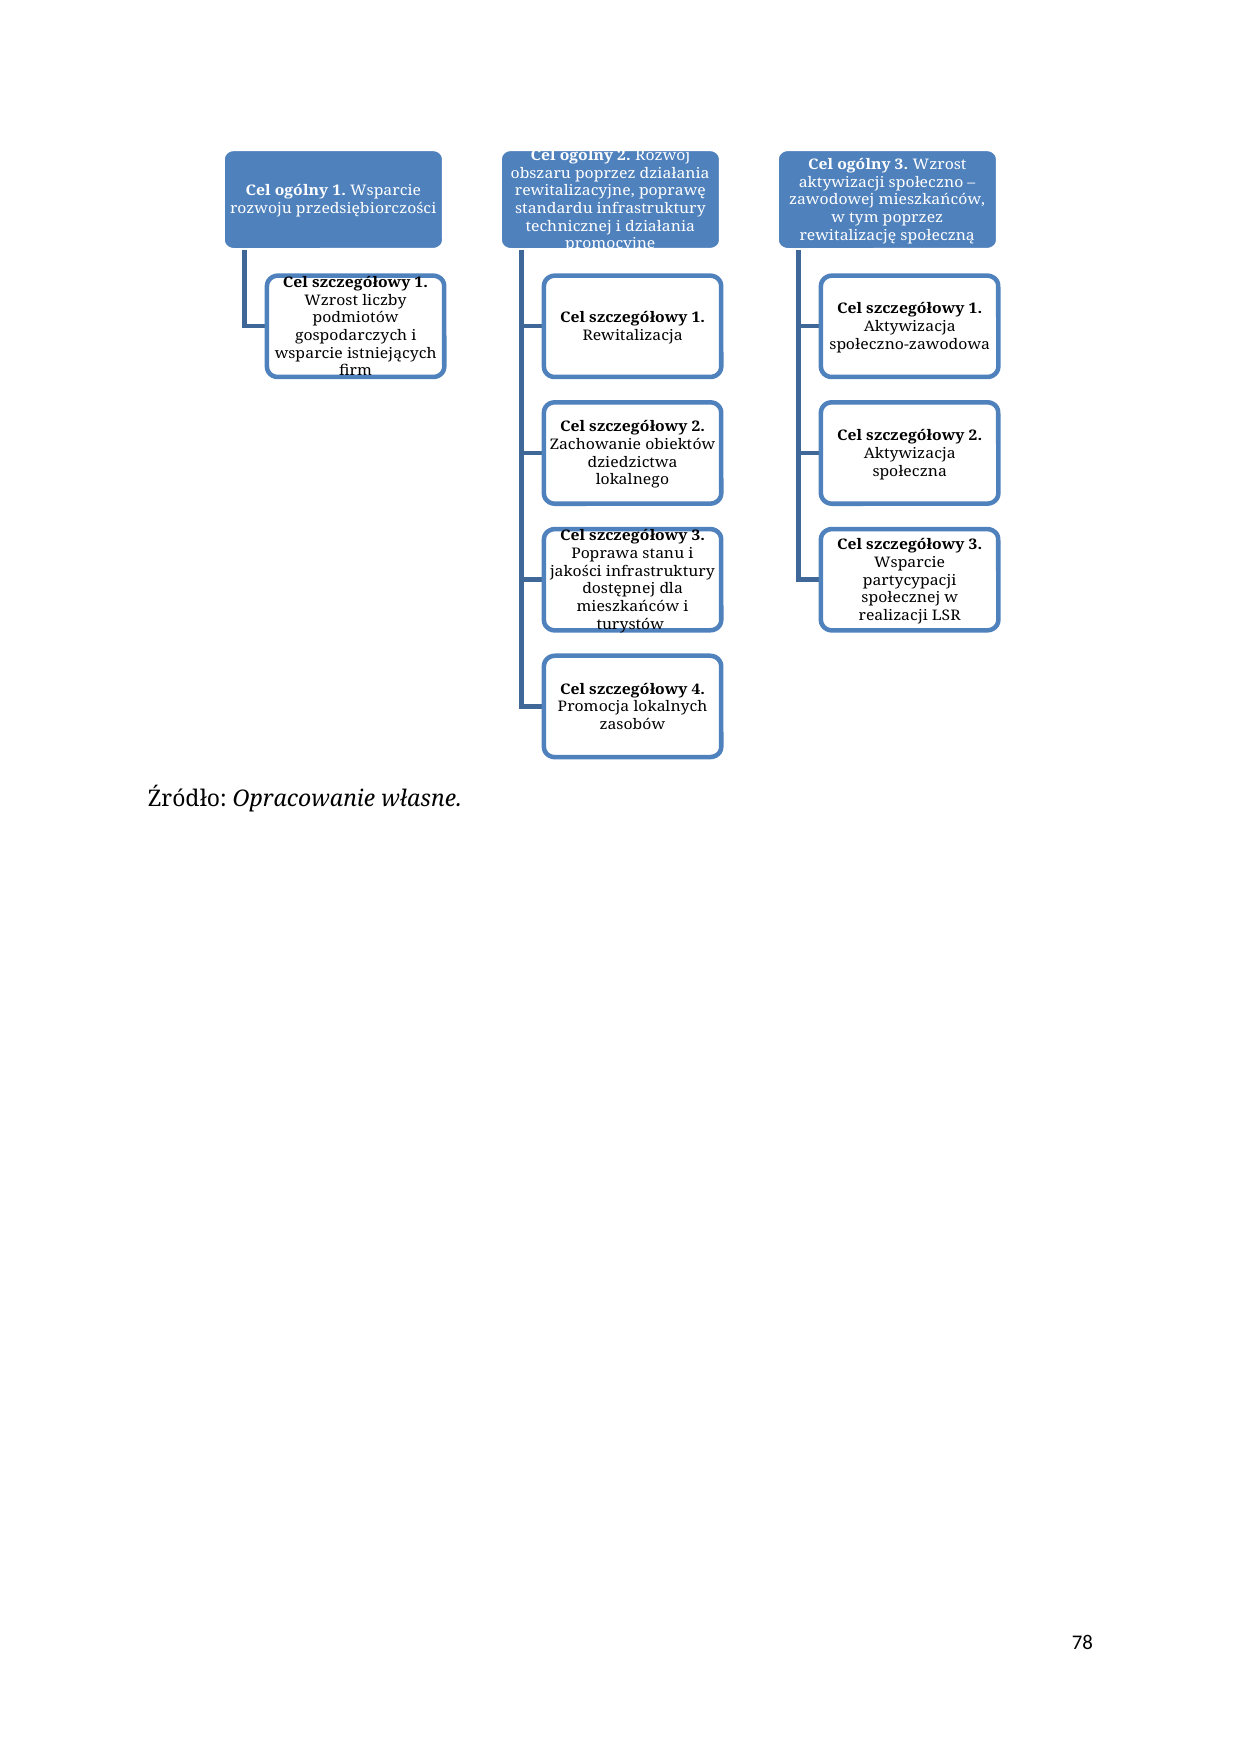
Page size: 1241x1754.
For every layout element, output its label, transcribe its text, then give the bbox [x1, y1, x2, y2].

text Źródło: Opracowanie własne. [148, 782, 1093, 813]
